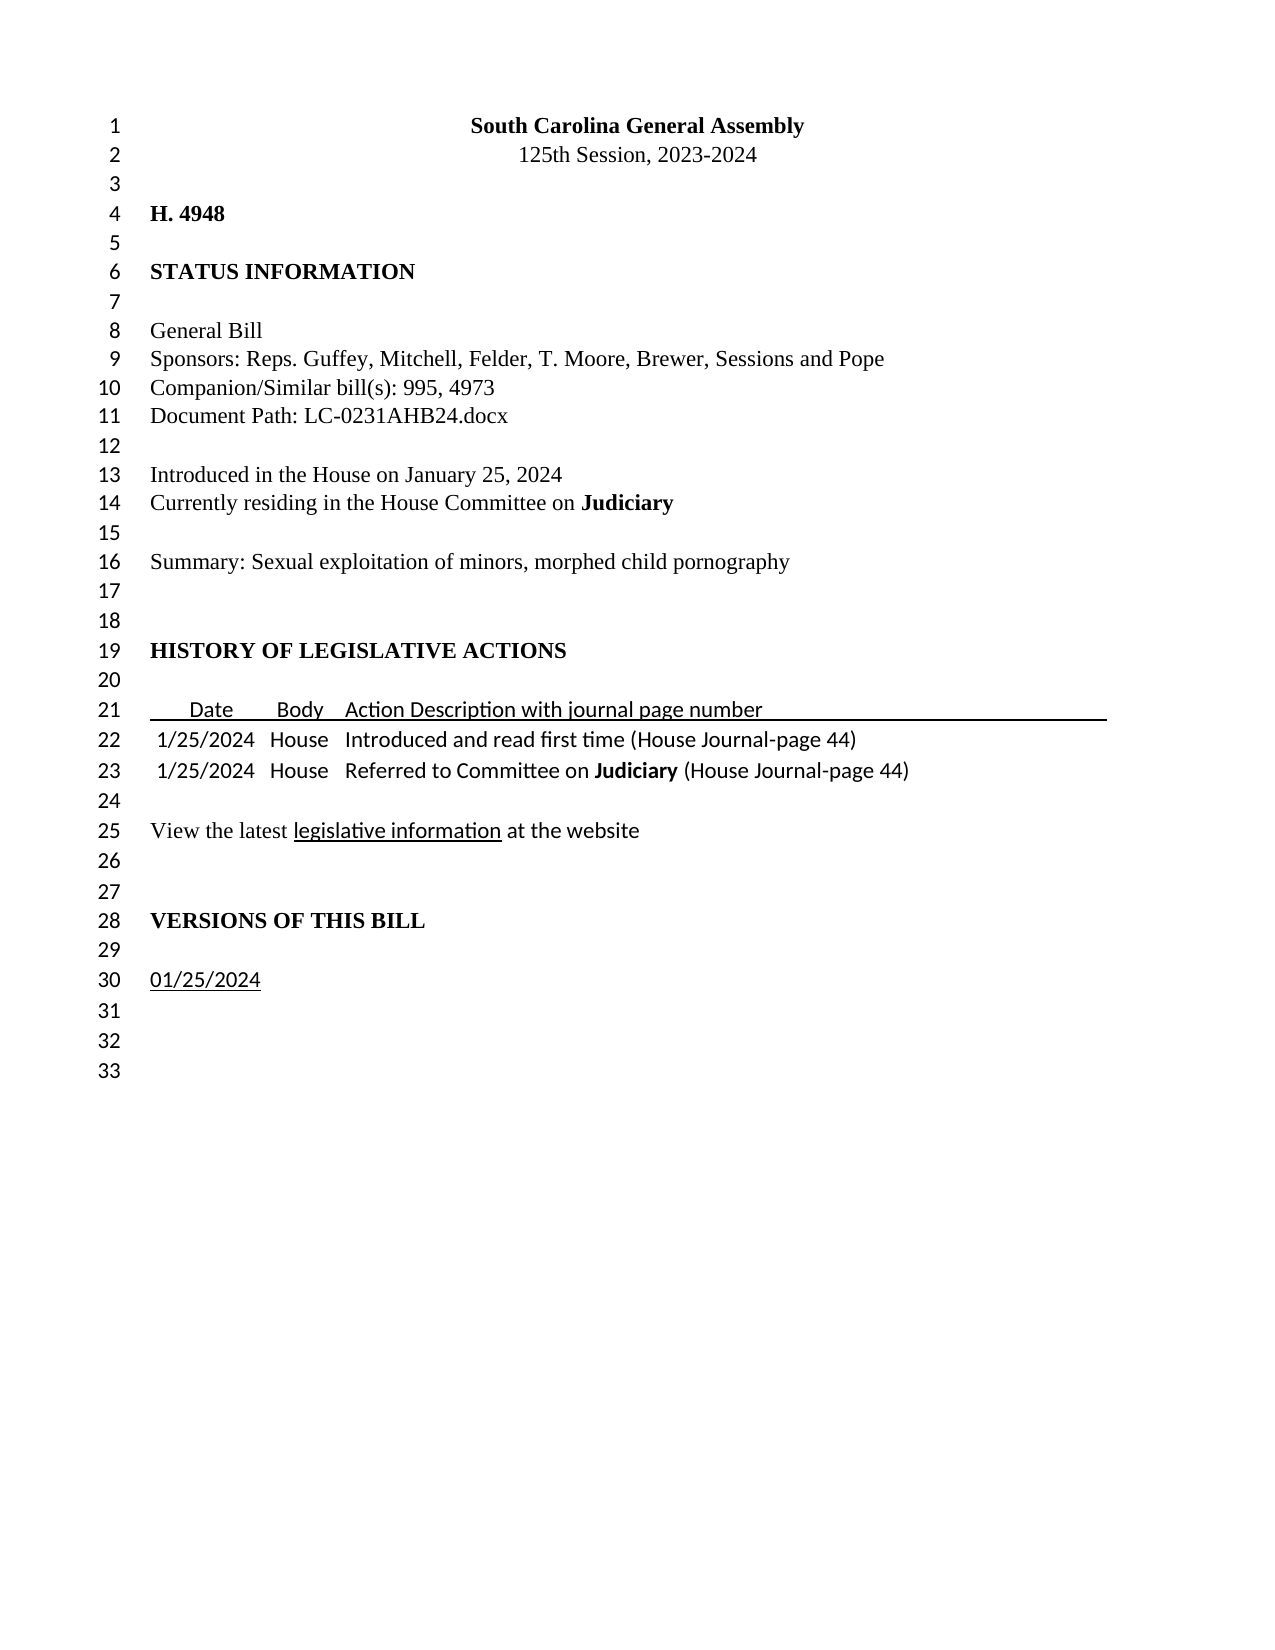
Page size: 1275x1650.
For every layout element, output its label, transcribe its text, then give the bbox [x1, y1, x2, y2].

text 1/25/2024 House Introduced and read first time (House Journal-page 44) [150, 726, 1125, 754]
text 01/25/2024 [150, 966, 1125, 993]
text H. 4948 [150, 199, 1125, 226]
text 1/25/2024 House Referred to Committee on Judiciary (House Journal-page 44) [150, 756, 1125, 784]
text South Carolina General Assembly [150, 112, 1125, 139]
text View the latest legislative information at the website [150, 816, 1125, 844]
text Date Body Action Description with journal page number [150, 695, 1125, 723]
text 125th Session, 2023-2024 [150, 141, 1125, 167]
text Introduced in the House on January 25, 2024 [150, 461, 1125, 487]
text STATUS INFORMATION [150, 258, 1125, 284]
text Companion/Similar bill(s): 995, 4973 [150, 374, 1125, 400]
text General Bill [150, 317, 1125, 343]
text VERSIONS OF THIS BILL [150, 907, 1125, 933]
text Currently residing in the House Committee on Judiciary [150, 489, 1125, 516]
text Sponsors: Reps. Guffey, Mitchell, Felder, T. Moore, Brewer, Sessions and Pope [150, 345, 1125, 372]
text Document Path: LC-0231AHB24.docx [150, 402, 1125, 428]
text HISTORY OF LEGISLATIVE ACTIONS [150, 637, 1125, 663]
text Summary: Sexual exploitation of minors, morphed child pornography [150, 548, 1125, 574]
